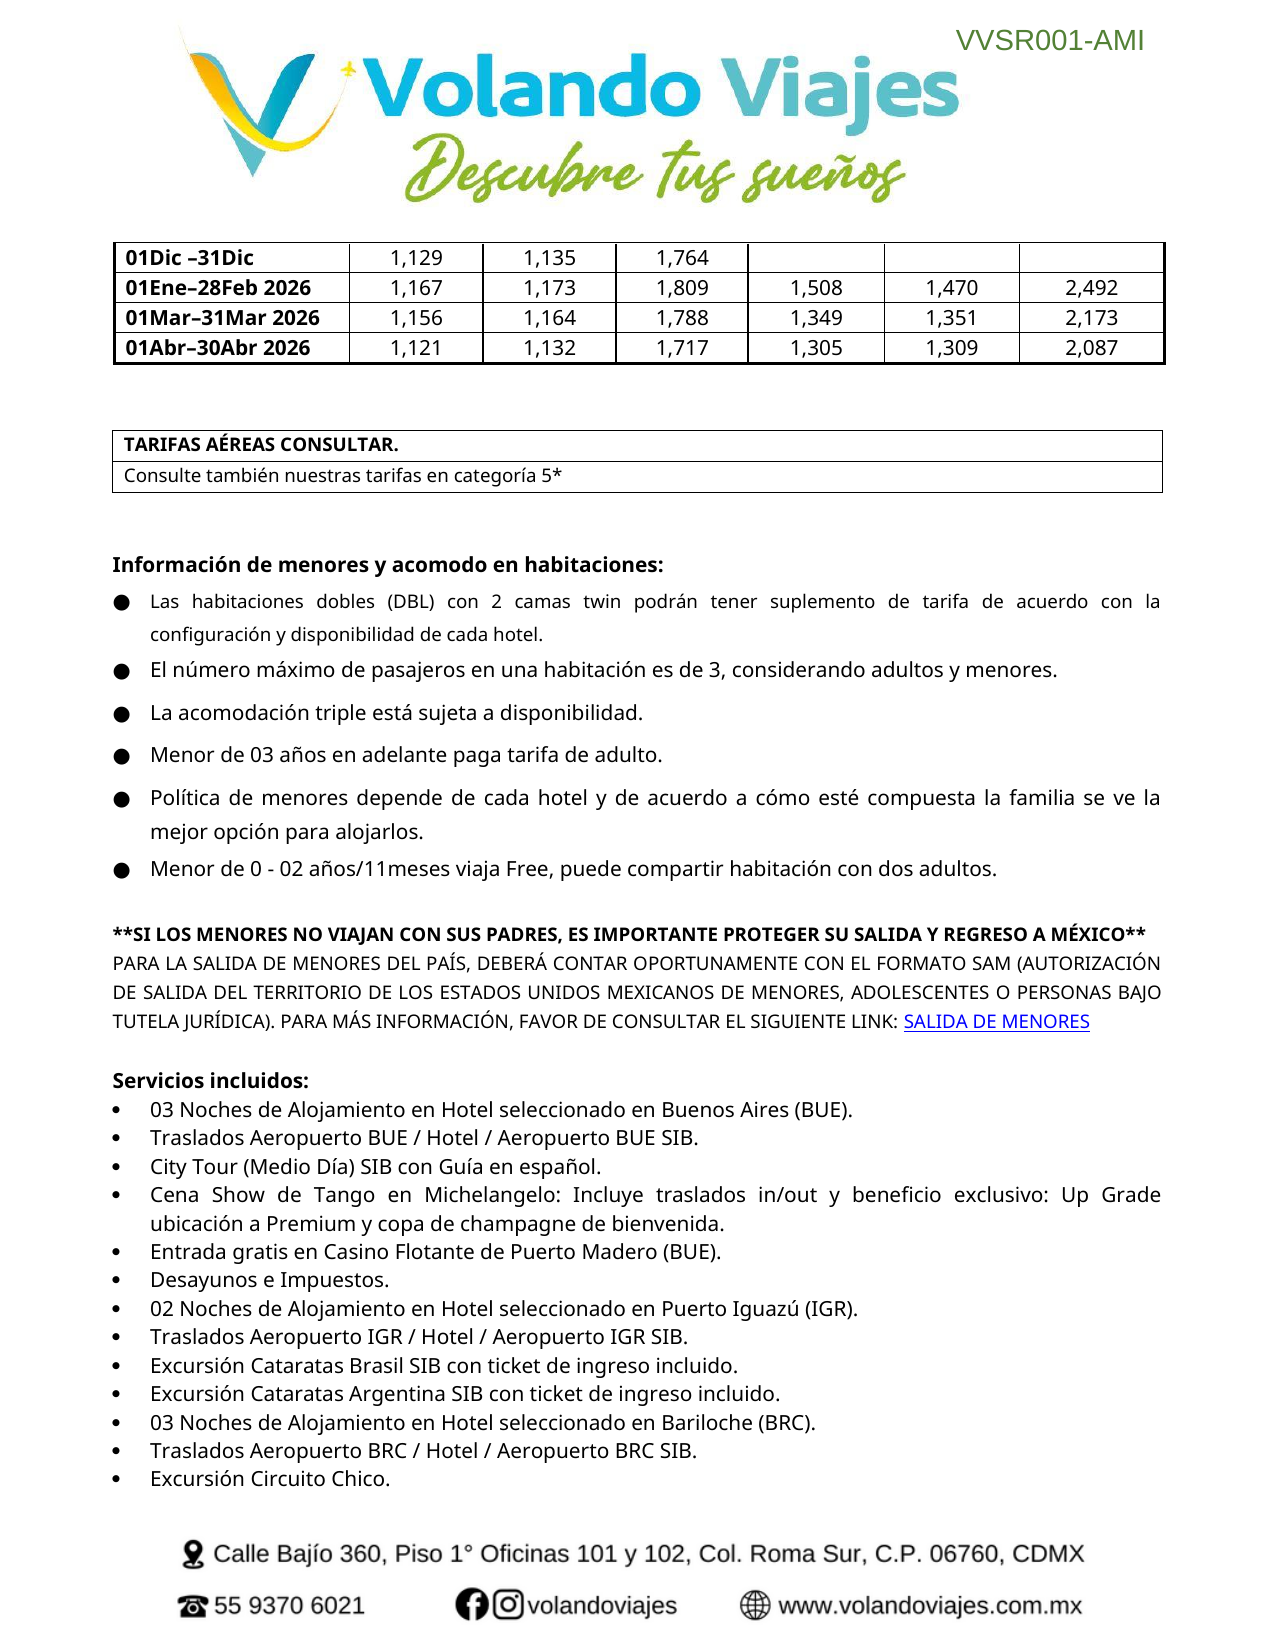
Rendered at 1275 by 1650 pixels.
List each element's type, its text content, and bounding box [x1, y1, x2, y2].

table_header TARIFAS AÉREAS CONSULTAR. [113, 431, 1162, 461]
table_cell 01Mar–31Mar 2026 [116, 303, 349, 332]
list Política de menores depende de cada hotel y de acuerdo a cómo esté compuesta la familia se ve la mejor opción para alojarlos. [112, 774, 1162, 846]
picture [169, 6, 976, 210]
table_cell 1,156 [350, 303, 482, 332]
table_cell 1,351 [885, 303, 1019, 332]
list Cena Show de Tango en Michelangelo: Incluye traslados in/out y beneficio exclusivo: Up Grade ubicación a Premium y copa de champagne de bienvenida. [112, 1180, 1162, 1237]
list Excursión Circuito Chico. [112, 1464, 1162, 1493]
table_cell 1,164 [484, 303, 615, 332]
table_cell 1,135 [484, 243, 616, 272]
list Excursión Cataratas Argentina SIB con ticket de ingreso incluido. [112, 1379, 1162, 1408]
picture [112, 1512, 1163, 1646]
list Traslados Aeropuerto IGR / Hotel / Aeropuerto IGR SIB. [112, 1322, 1162, 1351]
list Excursión Cataratas Brasil SIB con ticket de ingreso incluido. [112, 1351, 1162, 1379]
table_cell 1,788 [617, 303, 747, 332]
table_cell 1,809 [617, 273, 747, 302]
text Servicios incluidos: [112, 1066, 1162, 1095]
table_cell 1,173 [484, 273, 615, 302]
table_cell 2,087 [1020, 333, 1163, 362]
table_cell 2,173 [1020, 303, 1163, 332]
list Entrada gratis en Casino Flotante de Puerto Madero (BUE). [112, 1237, 1162, 1266]
list Menor de 03 años en adelante paga tarifa de adulto. [112, 732, 1162, 774]
table_cell 1,132 [484, 333, 615, 362]
list 03 Noches de Alojamiento en Hotel seleccionado en Buenos Aires (BUE). [112, 1095, 1162, 1123]
text Información de menores y acomodo en habitaciones: [112, 550, 1162, 578]
text PARA LA SALIDA DE MENORES DEL PAÍS, DEBERÁ CONTAR OPORTUNAMENTE CON EL FORMATO SAM (AUTORIZACIÓN DE SALIDA DEL TERRITORIO DE LOS ESTADOS UNIDOS MEXICANOS DE MENORES, ADOLESCENTES O PERSONAS BAJO TUTELA JURÍDICA). PARA MÁS INFORMACIÓN, FAVOR DE CONSULTAR EL SIGUIENTE LINK: SALIDA DE MENORES [112, 950, 1162, 1034]
table_cell 1,508 [749, 273, 884, 302]
text **SI LOS MENORES NO VIAJAN CON SUS PADRES, ES IMPORTANTE PROTEGER SU SALIDA Y REGRESO A MÉXICO** [112, 921, 1162, 946]
list Las habitaciones dobles (DBL) con 2 camas twin podrán tener suplemento de tarifa de acuerdo con la configuración y disponibilidad de cada hotel. [112, 578, 1162, 646]
table_cell Consulte también nuestras tarifas en categoría 5* [113, 462, 1162, 492]
list 03 Noches de Alojamiento en Hotel seleccionado en Bariloche (BRC). [112, 1408, 1162, 1436]
table_cell 1,470 [885, 273, 1019, 302]
list La acomodación triple está sujeta a disponibilidad. [112, 689, 1162, 732]
table_cell 1,349 [749, 303, 884, 332]
table_cell 1,121 [350, 333, 482, 362]
list 02 Noches de Alojamiento en Hotel seleccionado en Puerto Iguazú (IGR). [112, 1294, 1162, 1322]
table_cell 1,305 [749, 333, 884, 362]
list El número máximo de pasajeros en una habitación es de 3, considerando adultos y menores. [112, 646, 1162, 689]
list Traslados Aeropuerto BRC / Hotel / Aeropuerto BRC SIB. [112, 1436, 1162, 1464]
list Desayunos e Impuestos. [112, 1266, 1162, 1294]
list Traslados Aeropuerto BUE / Hotel / Aeropuerto BUE SIB. [112, 1123, 1162, 1152]
table_cell 01Dic –31Dic [116, 243, 349, 272]
table_cell 1,764 [617, 243, 748, 272]
table_cell 1,717 [617, 333, 747, 362]
list Menor de 0 - 02 años/11meses viaja Free, puede compartir habitación con dos adultos. [112, 846, 1162, 888]
table_cell 01Abr–30Abr 2026 [116, 333, 349, 362]
table_cell 1,129 [350, 243, 483, 272]
list City Tour (Medio Día) SIB con Guía en español. [112, 1152, 1162, 1180]
table_cell 2,492 [1020, 273, 1163, 302]
table_cell 1,309 [885, 333, 1019, 362]
table_cell 1,167 [350, 273, 482, 302]
table_cell 01Ene–28Feb 2026 [116, 273, 349, 302]
